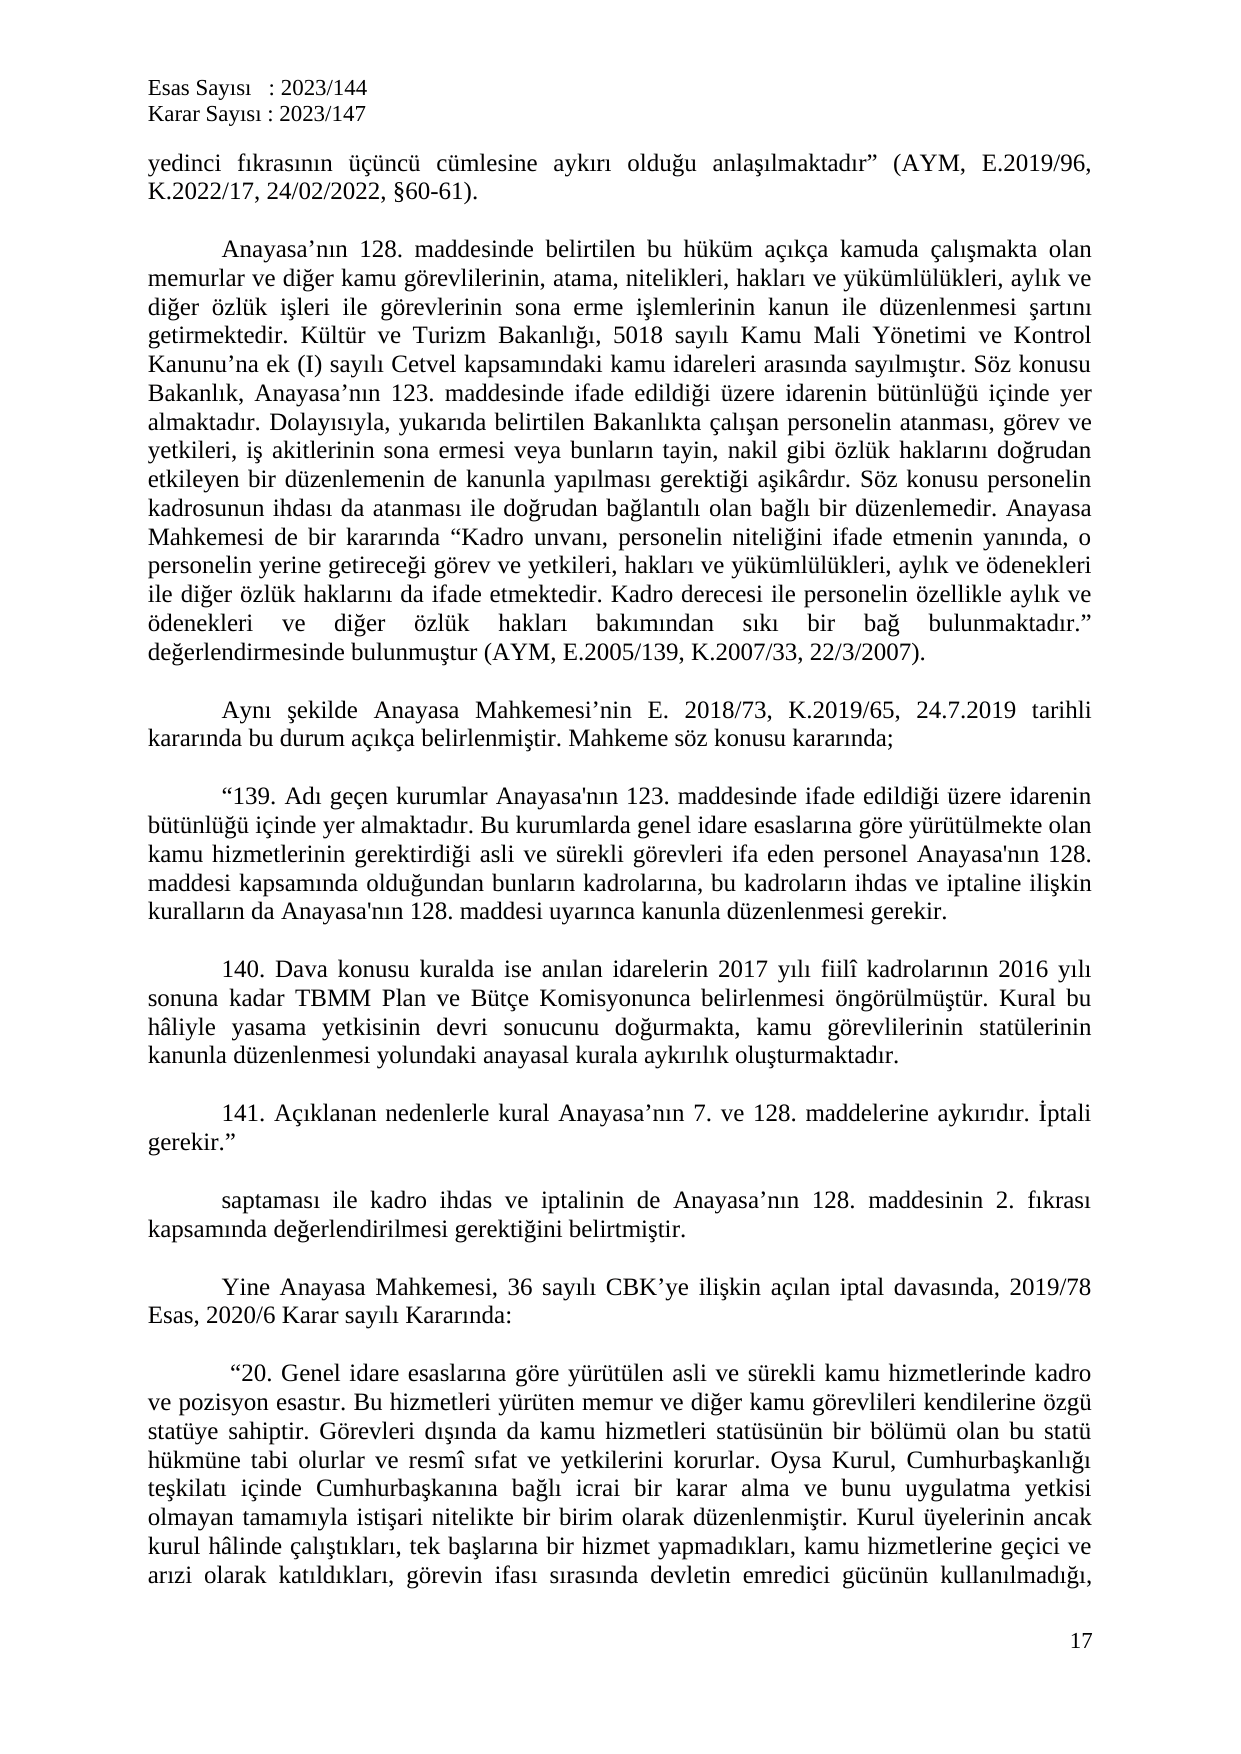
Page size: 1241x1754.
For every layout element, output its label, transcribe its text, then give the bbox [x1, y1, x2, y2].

text 141. Açıklanan nedenlerle kural Anayasa’nın 7. ve 128. maddelerine aykırıdır. İptali gerekir.” [148, 1098, 1093, 1156]
text “139. Adı geçen kurumlar Anayasa'nın 123. maddesinde ifade edildiği üzere idarenin bütünlüğü içinde yer almaktadır. Bu kurumlarda genel idare esaslarına göre yürütülmekte olan kamu hizmetlerinin gerektirdiği asli ve sürekli görevleri ifa eden personel Anayasa'nın 128. maddesi kapsamında olduğundan bunların kadrolarına, bu kadroların ihdas ve iptaline ilişkin kuralların da Anayasa'nın 128. maddesi uyarınca kanunla düzenlenmesi gerekir. [148, 781, 1093, 925]
text Aynı şekilde Anayasa Mahkemesi’nin E. 2018/73, K.2019/65, 24.7.2019 tarihli kararında bu durum açıkça belirlenmiştir. Mahkeme söz konusu kararında; [148, 695, 1093, 752]
text Anayasa’nın 128. maddesinde belirtilen bu hüküm açıkça kamuda çalışmakta olan memurlar ve diğer kamu görevlilerinin, atama, nitelikleri, hakları ve yükümlülükleri, aylık ve diğer özlük işleri ile görevlerinin sona erme işlemlerinin kanun ile düzenlenmesi şartını getirmektedir. Kültür ve Turizm Bakanlığı, 5018 sayılı Kamu Mali Yönetimi ve Kontrol Kanunu’na ek (I) sayılı Cetvel kapsamındaki kamu idareleri arasında sayılmıştır. Söz konusu Bakanlık, Anayasa’nın 123. maddesinde ifade edildiği üzere idarenin bütünlüğü içinde yer almaktadır. Dolayısıyla, yukarıda belirtilen Bakanlıkta çalışan personelin atanması, görev ve yetkileri, iş akitlerinin sona ermesi veya bunların tayin, nakil gibi özlük haklarını doğrudan etkileyen bir düzenlemenin de kanunla yapılması gerektiği aşikârdır. Söz konusu personelin kadrosunun ihdası da atanması ile doğrudan bağlantılı olan bağlı bir düzenlemedir. Anayasa Mahkemesi de bir kararında “Kadro unvanı, personelin niteliğini ifade etmenin yanında, o personelin yerine getireceği görev ve yetkileri, hakları ve yükümlülükleri, aylık ve ödenekleri ile diğer özlük haklarını da ifade etmektedir. Kadro derecesi ile personelin özellikle aylık ve ödenekleri ve diğer özlük hakları bakımından sıkı bir bağ bulunmaktadır.” değerlendirmesinde bulunmuştur (AYM, E.2005/139, K.2007/33, 22/3/2007). [148, 234, 1093, 666]
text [148, 1358, 1093, 1588]
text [148, 148, 1093, 205]
text saptaması ile kadro ihdas ve iptalinin de Anayasa’nın 128. maddesinin 2. fıkrası kapsamında değerlendirilmesi gerektiğini belirtmiştir. [148, 1185, 1093, 1243]
text Yine Anayasa Mahkemesi, 36 sayılı CBK’ye ilişkin açılan iptal davasında, 2019/78 Esas, 2020/6 Karar sayılı Kararında: [148, 1272, 1093, 1329]
text 140. Dava konusu kuralda ise anılan idarelerin 2017 yılı fiilî kadrolarının 2016 yılı sonuna kadar TBMM Plan ve Bütçe Komisyonunca belirlenmesi öngörülmüştür. Kural bu hâliyle yasama yetkisinin devri sonucunu doğurmakta, kamu görevlilerinin statülerinin kanunla düzenlenmesi yolundaki anayasal kurala aykırılık oluşturmaktadır. [148, 954, 1093, 1069]
